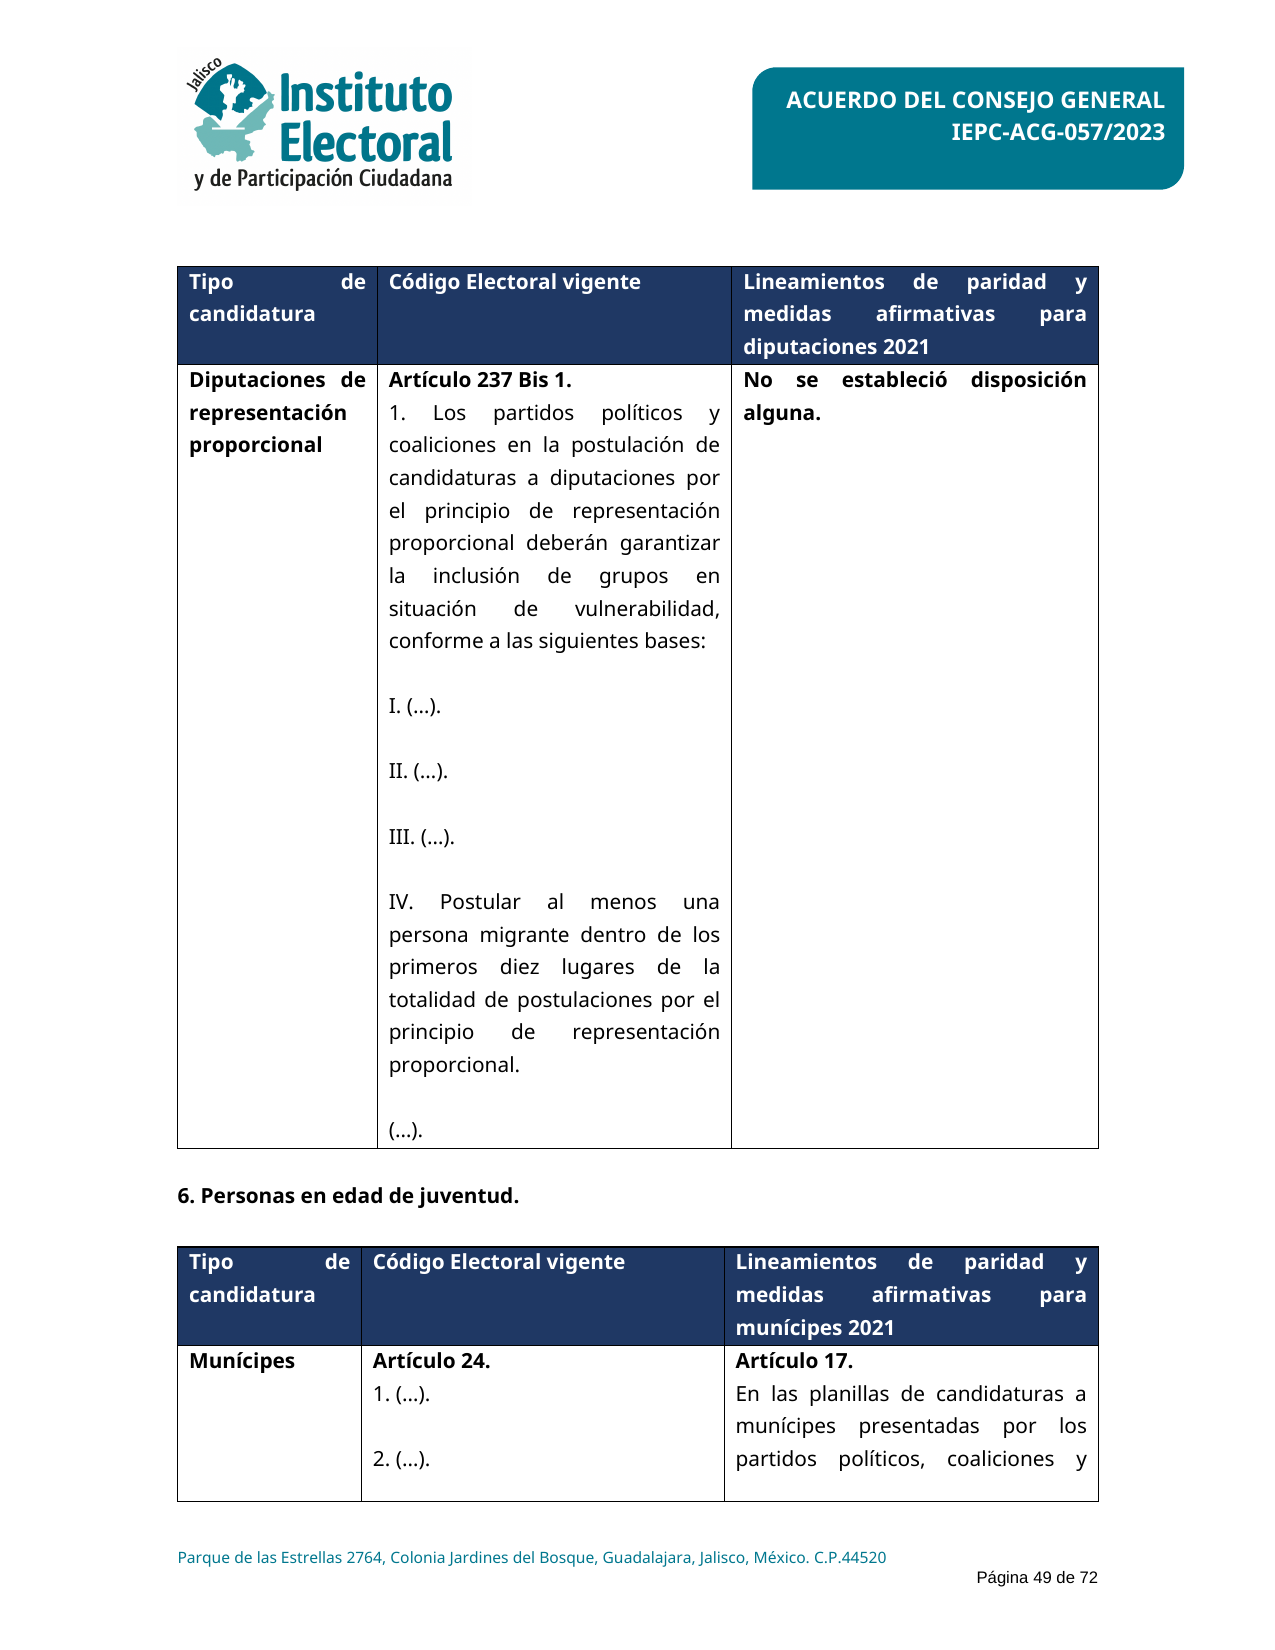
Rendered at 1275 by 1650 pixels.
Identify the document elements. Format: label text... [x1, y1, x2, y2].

table_header Código Electoral vigente [362, 1248, 724, 1345]
table_header Lineamientos de paridad y medidas afirmativas para munícipes 2021 [725, 1248, 1098, 1345]
table_header Tipo de candidatura [178, 1248, 361, 1345]
table_cell Munícipes [178, 1346, 361, 1501]
table_cell Artículo 237 Bis 1. 1. Los partidos políticos y coaliciones en la postulación de candidaturas a diputaciones por el principio de representación proporcional deberán garantizar la inclusión de grupos en situación de vulnerabilidad, conforme a las siguientes bases: I. (…). II. (…). III. (…). IV. Postular al menos una persona migrante dentro de los primeros diez lugares de la totalidad de postulaciones por el principio de representación proporcional. (…). [378, 365, 731, 1148]
table_cell Diputaciones de representación proporcional [178, 365, 377, 1148]
table_header Tipo de candidatura [178, 267, 377, 364]
picture [177, 47, 473, 206]
text 6. Personas en edad de juventud. [177, 1181, 1098, 1210]
table_cell No se estableció disposición alguna. [732, 365, 1098, 1148]
table_header Lineamientos de paridad y medidas afirmativas para diputaciones 2021 [732, 267, 1098, 364]
table_header Código Electoral vigente [378, 267, 731, 364]
